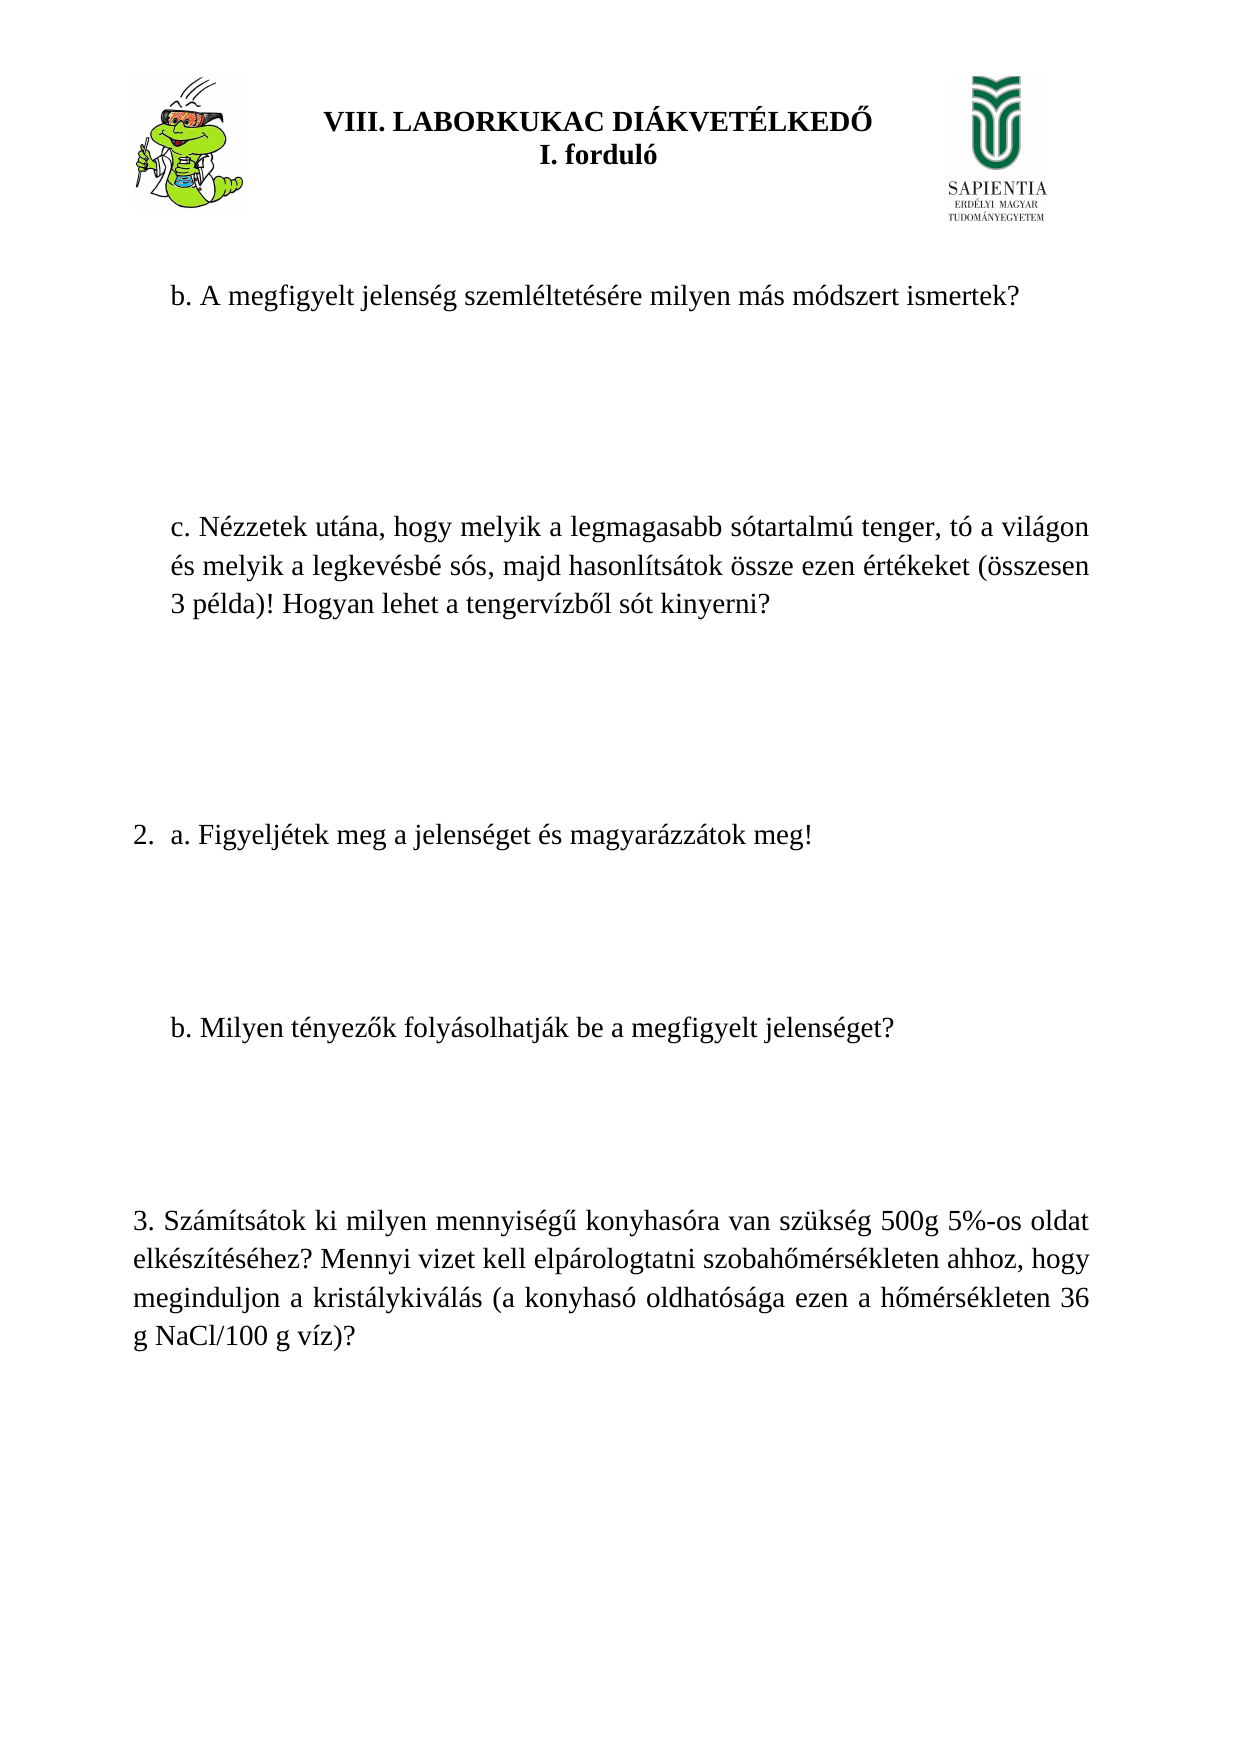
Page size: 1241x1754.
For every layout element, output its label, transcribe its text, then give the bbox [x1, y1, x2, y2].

text 2. a. Figyeljétek meg a jelenséget és magyarázzátok meg! [133, 817, 1090, 851]
list c. Nézzetek utána, hogy melyik a legmagasabb sótartalmú tenger, tó a világon és melyik a legkevésbé sós, majd hasonlítsátok össze ezen értékeket (összesen 3 példa)! Hogyan lehet a tengervízből sót kinyerni? [170, 509, 1090, 620]
text 3. Számítsátok ki milyen mennyiségű konyhasóra van szükség 500g 5%-os oldat elkészítéséhez? Mennyi vizet kell elpárologtatni szobahőmérsékleten ahhoz, hogy meginduljon a kristálykiválás (a konyhasó oldhatósága ezen a hőmérsékleten 36 g NaCl/100 g víz)? [133, 1203, 1090, 1352]
picture [132, 73, 247, 212]
text b. Milyen tényezők folyásolhatják be a megfigyelt jelenséget? [133, 1010, 1090, 1044]
picture [948, 76, 1047, 221]
list b. A megfigyelt jelenség szemléltetésére milyen más módszert ismertek? [170, 278, 1090, 311]
